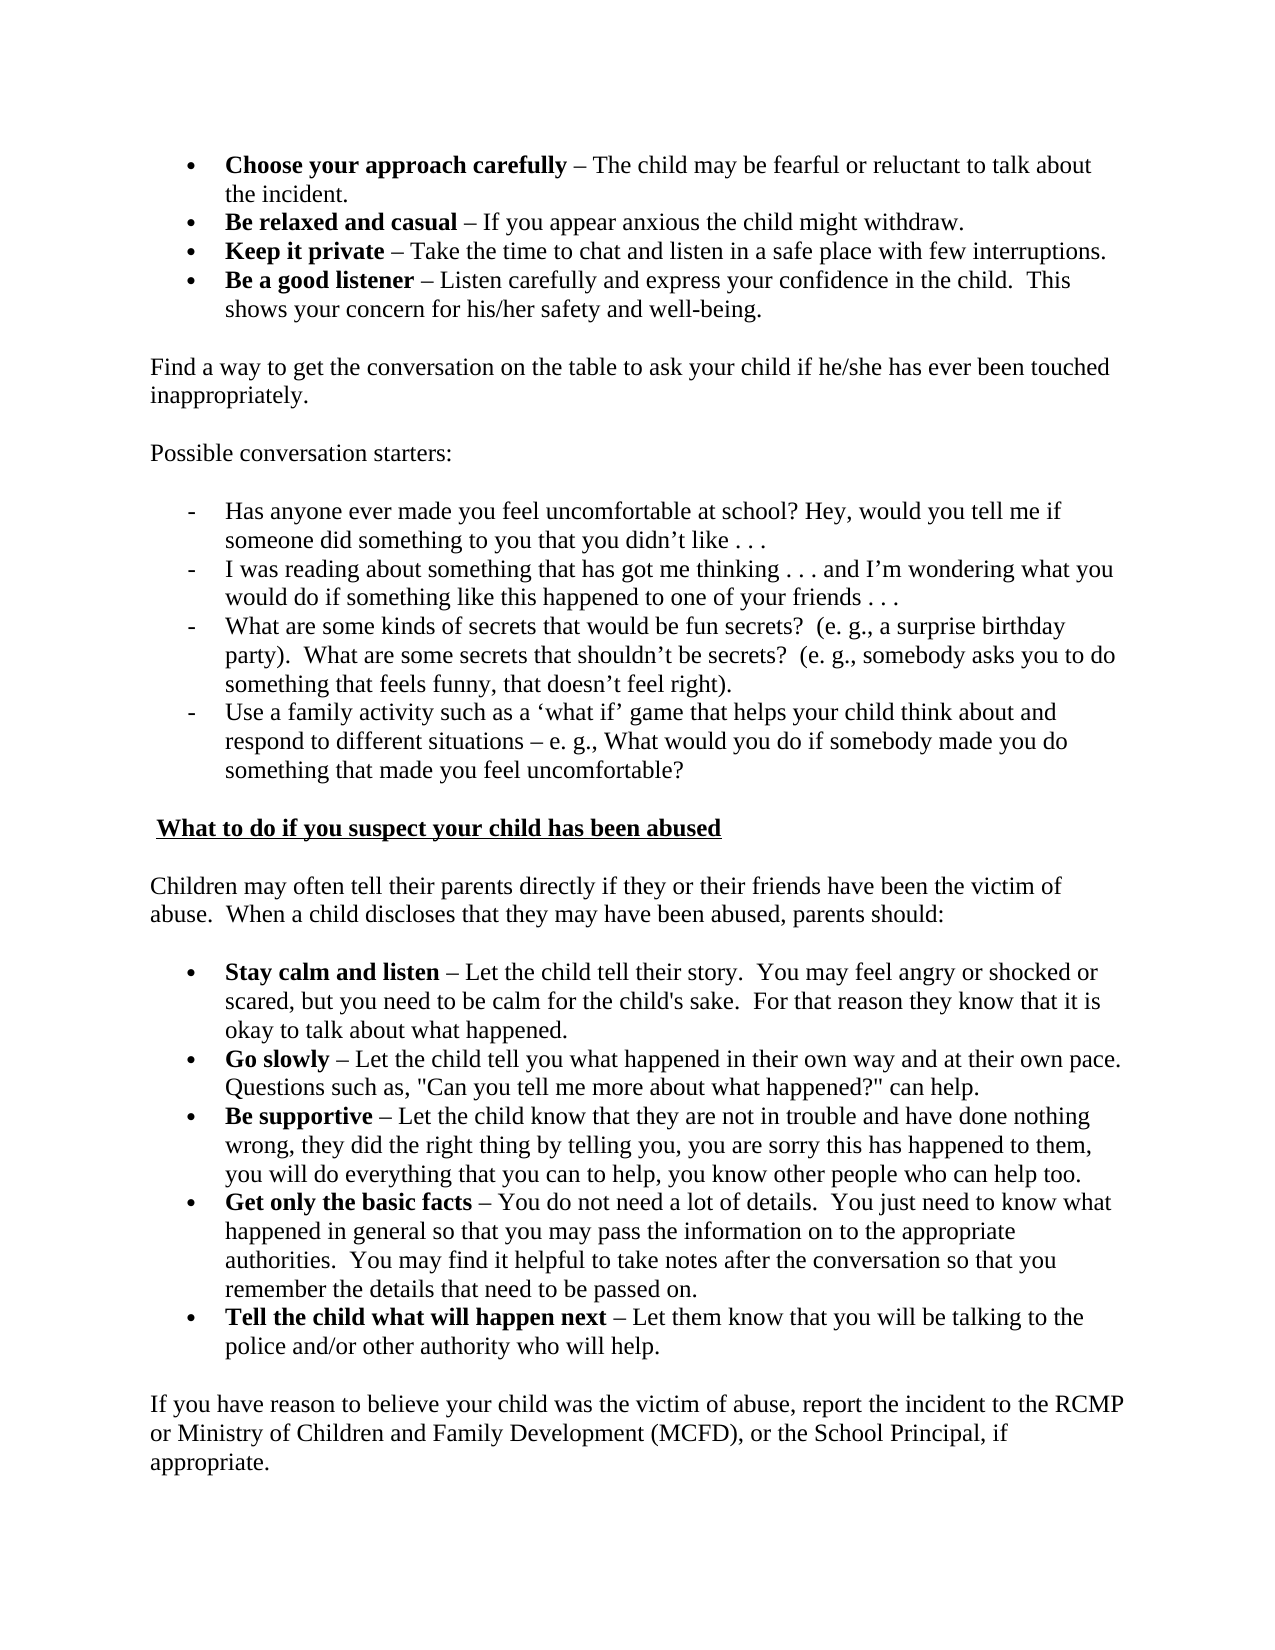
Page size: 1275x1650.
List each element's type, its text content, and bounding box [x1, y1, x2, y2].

text What to do if you suspect your child has been abused [150, 813, 1125, 842]
list I was reading about something that has got me thinking . . . and I’m wondering what you would do if something like this happened to one of your friends . . . [187, 554, 1125, 611]
text Children may often tell their parents directly if they or their friends have been the victim of abuse. When a child discloses that they may have been abused, parents should: [150, 871, 1125, 928]
list Be a good listener – Listen carefully and express your confidence in the child. This shows your concern for his/her safety and well-being. [187, 265, 1125, 322]
list Stay calm and listen – Let the child tell their story. You may feel angry or shocked or scared, but you need to be calm for the child's sake. For that reason they know that it is okay to talk about what happened. [187, 957, 1125, 1044]
list Go slowly – Let the child tell you what happened in their own way and at their own pace. Questions such as, "Can you tell me more about what happened?" can help. [187, 1044, 1125, 1101]
list Has anyone ever made you feel uncomfortable at school? Hey, would you tell me if someone did something to you that you didn’t like . . . [187, 496, 1125, 554]
list Be relaxed and casual – If you appear anxious the child might withdraw. [187, 207, 1125, 236]
text Find a way to get the conversation on the table to ask your child if he/she has ever been touched inappropriately. [150, 352, 1125, 409]
list Use a family activity such as a ‘what if’ game that helps your child think about and respond to different situations – e. g., What would you do if somebody made you do something that made you feel uncomfortable? [187, 697, 1125, 784]
list Choose your approach carefully – The child may be fearful or reluctant to talk about the incident. [187, 150, 1125, 207]
text Possible conversation starters: [150, 438, 1125, 467]
list Keep it private – Take the time to chat and listen in a safe place with few interruptions. [187, 236, 1125, 265]
list Tell the child what will happen next – Let them know that you will be talking to the police and/or other authority who will help. [187, 1302, 1125, 1360]
text If you have reason to believe your child was the victim of abuse, report the incident to the RCMP or Ministry of Children and Family Development (MCFD), or the School Principal, if appropriate. [150, 1389, 1125, 1475]
list Get only the basic facts – You do not need a lot of details. You just need to know what happened in general so that you may pass the information on to the appropriate authorities. You may find it helpful to take notes after the conversation so that you remember the details that need to be passed on. [187, 1187, 1125, 1302]
list What are some kinds of secrets that would be fun secrets? (e. g., a surprise birthday party). What are some secrets that shouldn’t be secrets? (e. g., somebody asks you to do something that feels funny, that doesn’t feel right). [187, 611, 1125, 697]
list Be supportive – Let the child know that they are not in trouble and have done nothing wrong, they did the right thing by telling you, you are sorry this has happened to them, you will do everything that you can to help, you know other people who can help too. [187, 1101, 1125, 1187]
